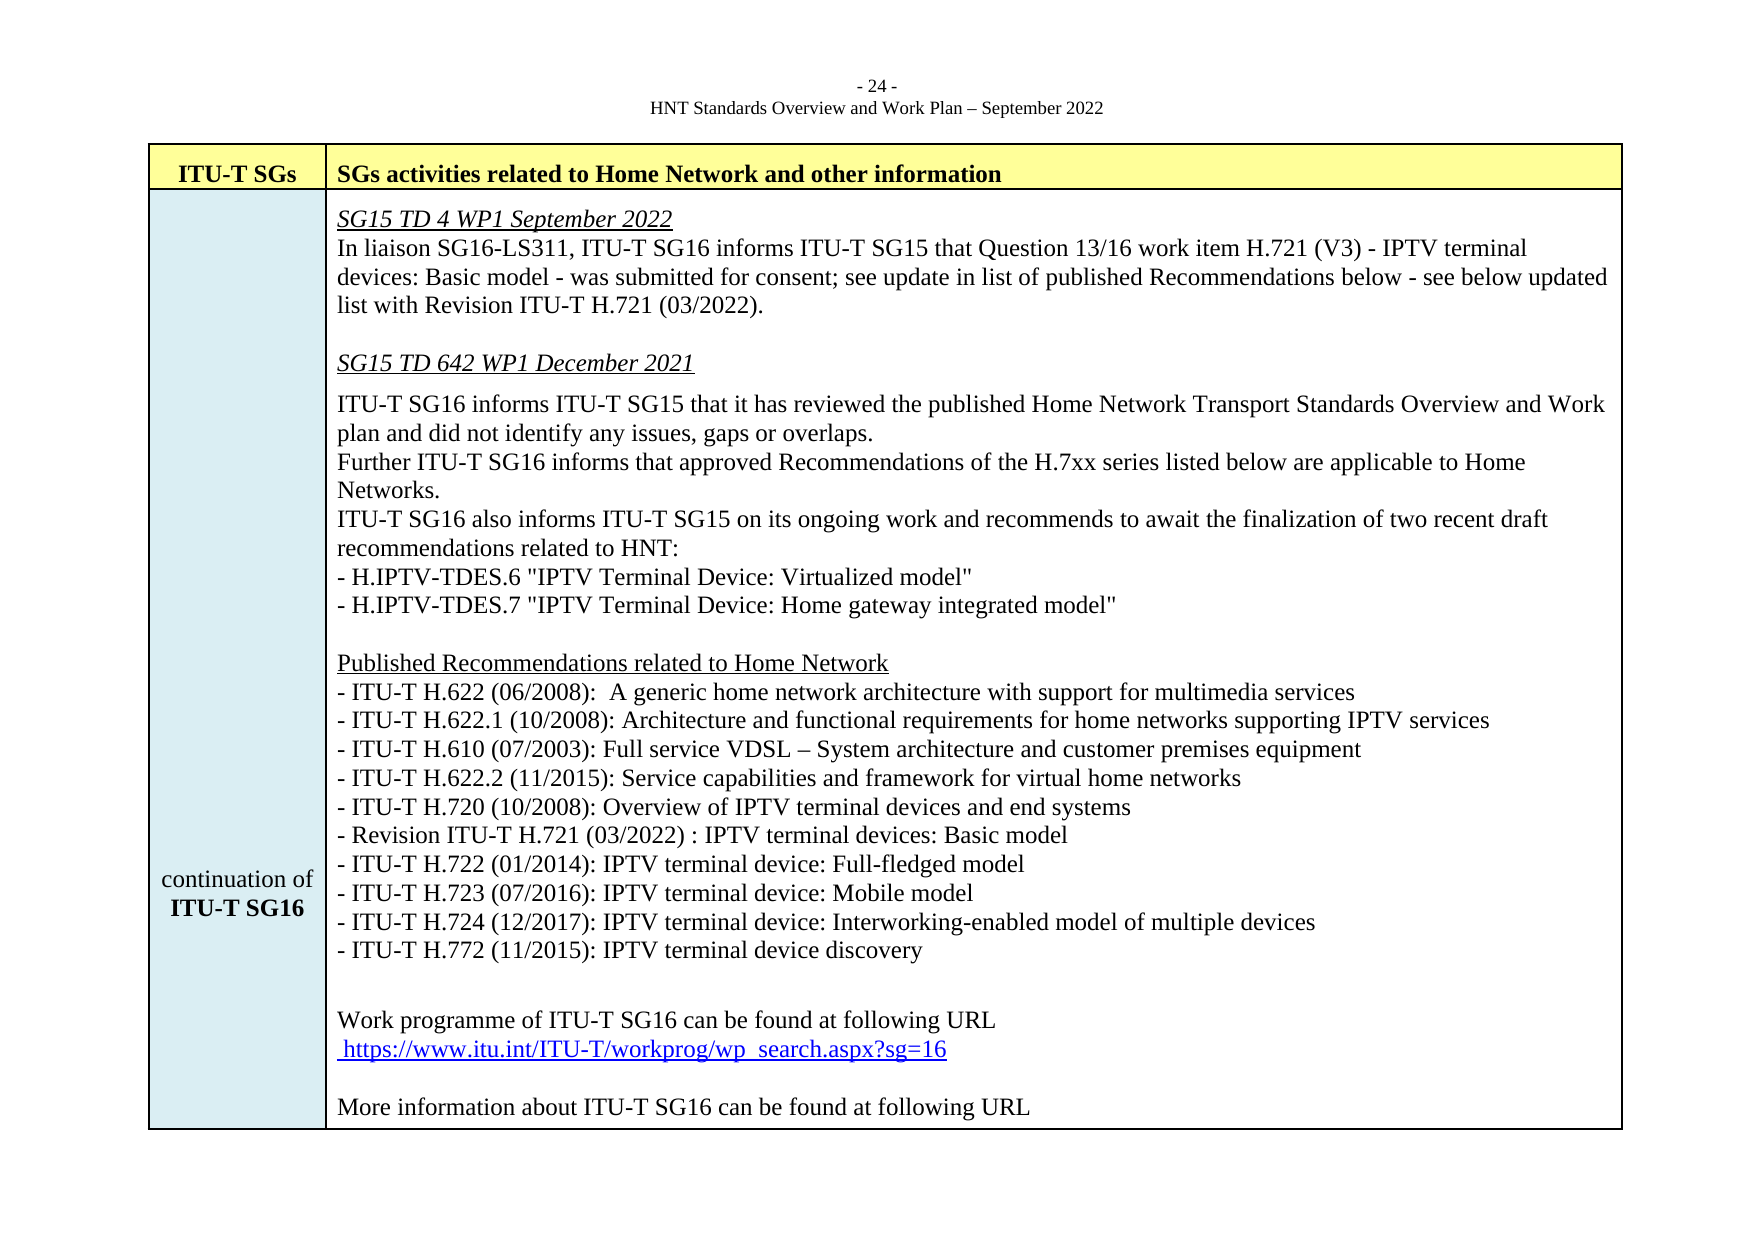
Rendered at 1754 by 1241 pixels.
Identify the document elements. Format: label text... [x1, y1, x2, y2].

table_header SGs activities related to Home Network and other information [327, 145, 1621, 188]
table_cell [327, 190, 1621, 1128]
table_header ITU-T SGs [150, 145, 325, 188]
table_cell ITU-T SG16 continuation of ITU-T SG16 [150, 190, 325, 1128]
